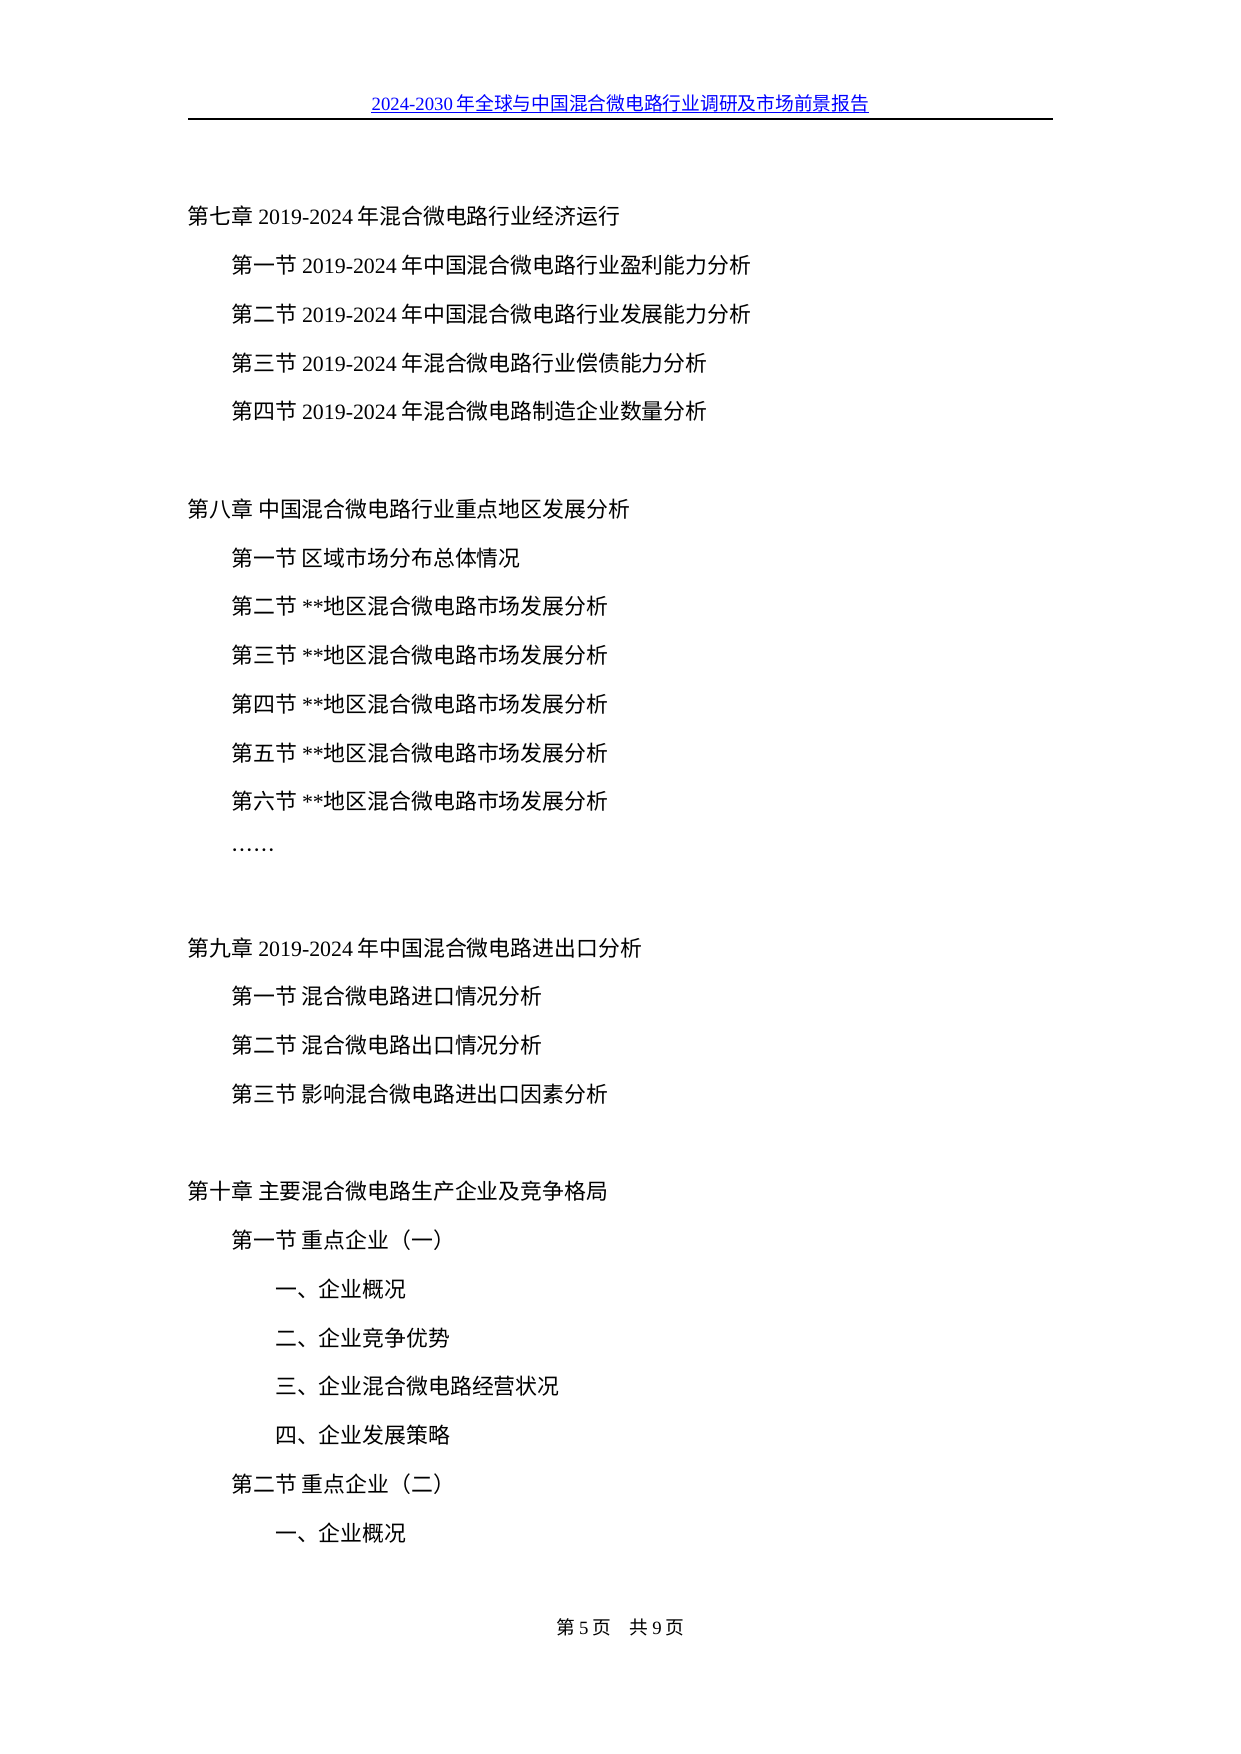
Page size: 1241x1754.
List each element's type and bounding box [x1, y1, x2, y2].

text [187, 150, 1053, 1548]
